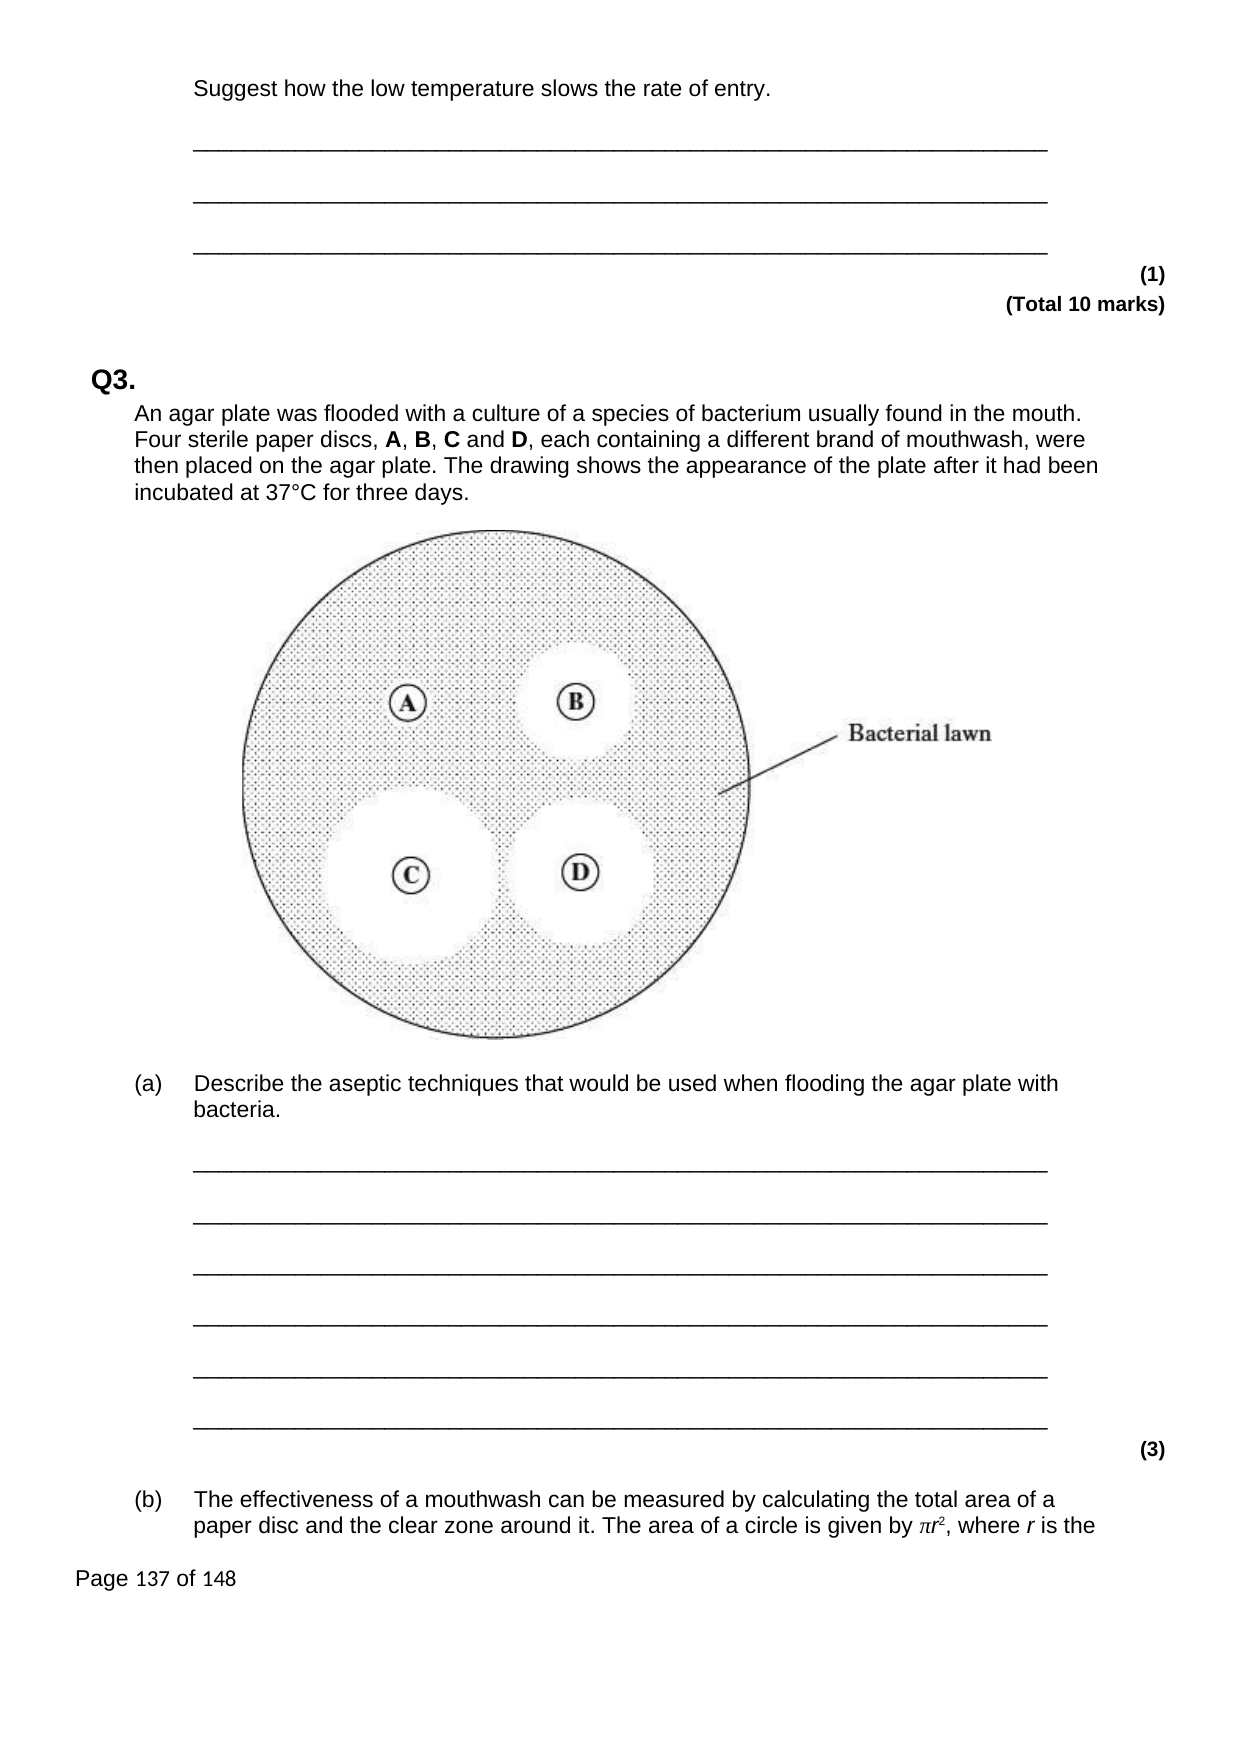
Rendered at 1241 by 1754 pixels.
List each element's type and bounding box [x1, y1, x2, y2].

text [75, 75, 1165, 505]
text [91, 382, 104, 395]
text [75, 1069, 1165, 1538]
picture [242, 530, 992, 1040]
